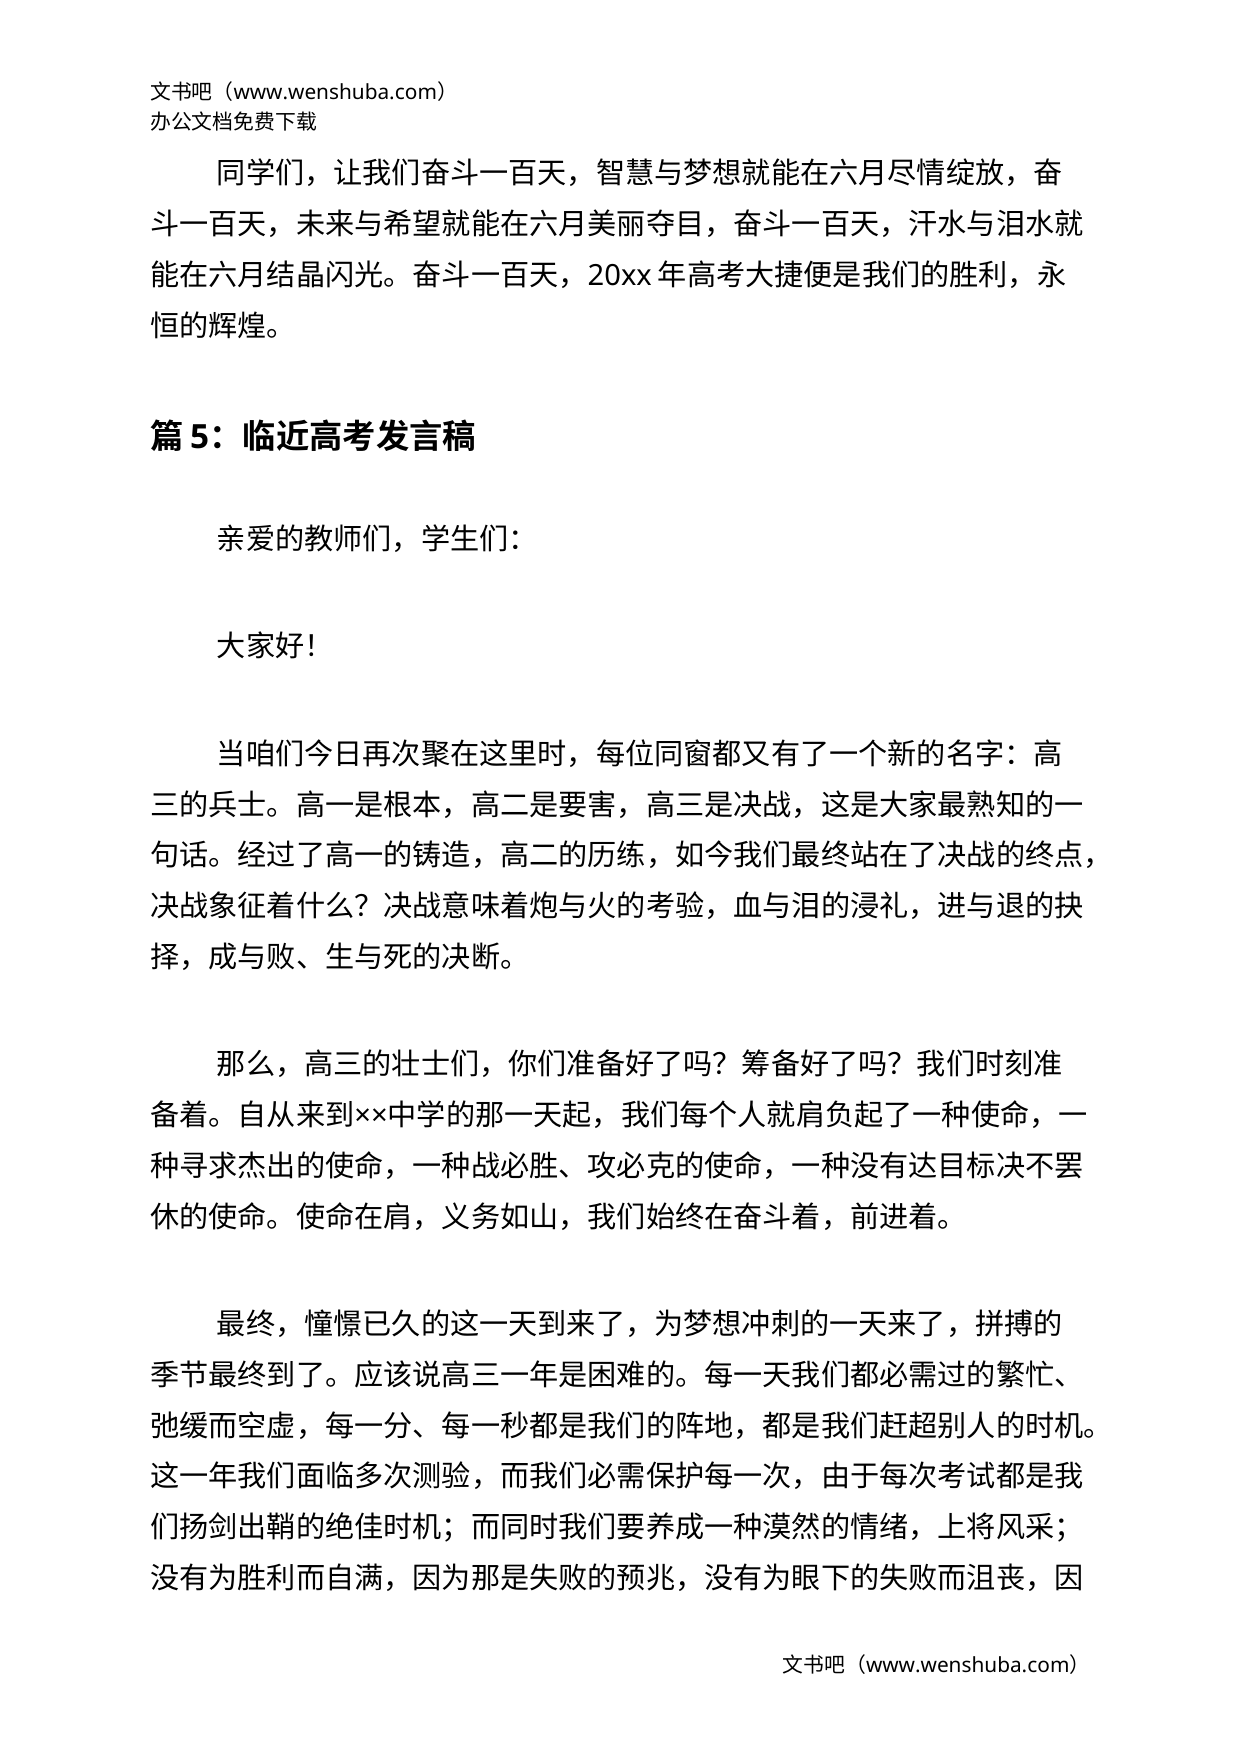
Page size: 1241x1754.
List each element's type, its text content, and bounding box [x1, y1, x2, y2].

text 大家好！ [150, 623, 1090, 665]
text 亲爱的教师们，学生们： [150, 515, 1090, 557]
text 篇5：临近高考发言稿 [150, 410, 1090, 458]
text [150, 1301, 1090, 1597]
text 当咱们今日再次聚在这里时，每位同窗都又有了一个新的名字：高三的兵士。高一是根本，高二是要害，高三是决战，这是大家最熟知的一句话。经过了高一的铸造，高二的历练，如今我们最终站在了决战的终点，决战象征着什么？决战意味着炮与火的考验，血与泪的浸礼，进与退的抉择，成与败、生与死的决断。 [150, 730, 1090, 976]
text 同学们，让我们奋斗一百天，智慧与梦想就能在六月尽情绽放，奋斗一百天，未来与希望就能在六月美丽夺目，奋斗一百天，汗水与泪水就能在六月结晶闪光。奋斗一百天，20xx年高考大捷便是我们的胜利，永恒的辉煌。 [150, 150, 1090, 344]
text 那么，高三的壮士们，你们准备好了吗？筹备好了吗？我们时刻准备着。自从来到××中学的那一天起，我们每个人就肩负起了一种使命，一种寻求杰出的使命，一种战必胜、攻必克的使命，一种没有达目标决不罢休的使命。使命在肩，义务如山，我们始终在奋斗着，前进着。 [150, 1041, 1090, 1236]
